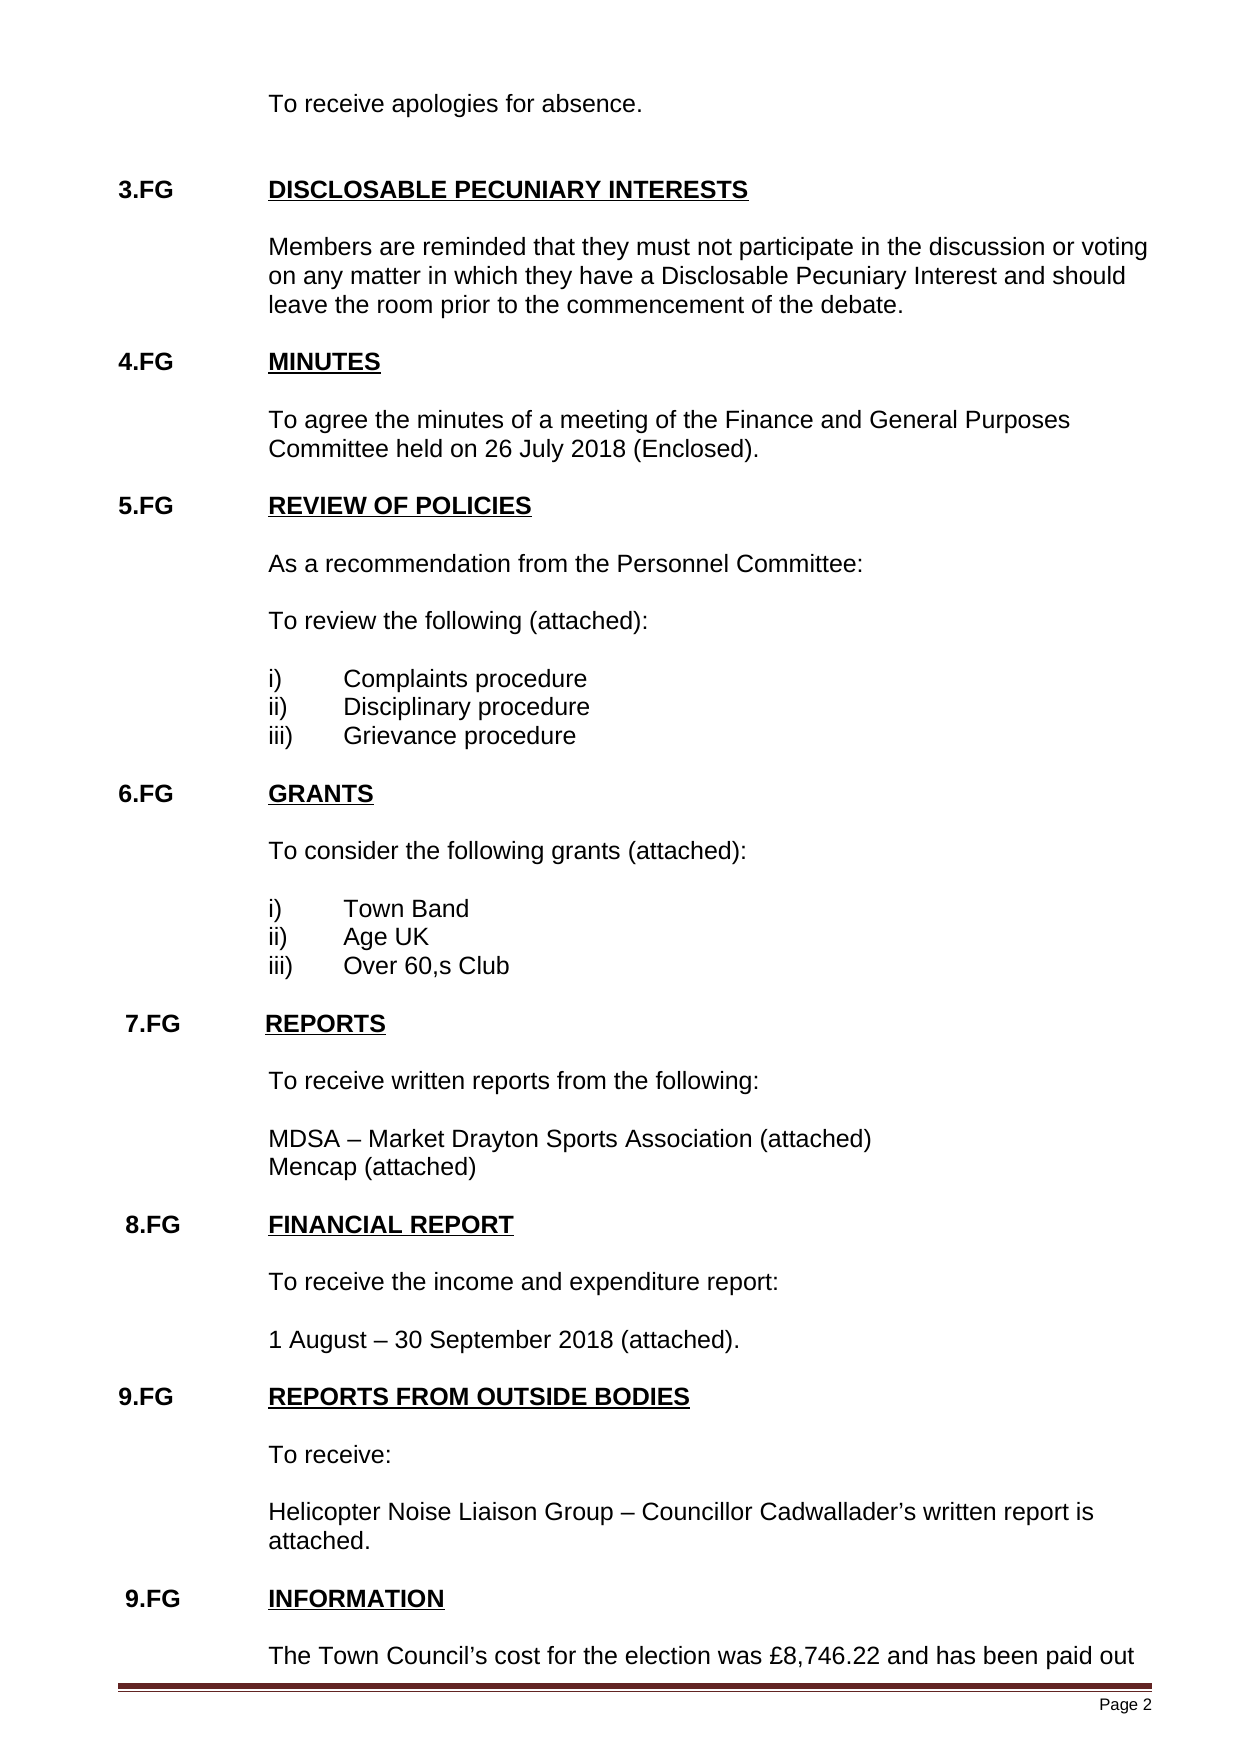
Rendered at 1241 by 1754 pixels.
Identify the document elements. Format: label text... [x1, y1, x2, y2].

list Complaints procedure [268, 664, 1152, 692]
text 9.FG INFORMATION [118, 1584, 1152, 1612]
text Helicopter Noise Liaison Group – Councillor Cadwallader’s written report is attached. [268, 1497, 1152, 1555]
list Over 60,s Club [268, 951, 1152, 980]
text To consider the following grants (attached): [118, 836, 1152, 865]
text To review the following (attached): [118, 606, 1152, 635]
text To receive apologies for absence. [193, 89, 1152, 117]
text To receive: [118, 1440, 1152, 1469]
text To receive the income and expenditure report: [118, 1267, 1152, 1296]
text 3.FG DISCLOSABLE PECUNIARY INTERESTS [118, 175, 1152, 204]
text 9.FG REPORTS FROM OUTSIDE BODIES [118, 1382, 1152, 1411]
text 8.FG FINANCIAL REPORT [118, 1210, 1152, 1239]
text 1 August – 30 September 2018 (attached). [118, 1325, 1152, 1354]
list Town Band [268, 894, 1152, 922]
text To receive written reports from the following: [118, 1066, 1152, 1095]
text The Town Council’s cost for the election was £8,746.22 and has been paid out [251, 1641, 1152, 1670]
text To agree the minutes of a meeting of the Finance and General Purposes Committee held on 26 July 2018 (Enclosed). [268, 405, 1152, 462]
text MDSA – Market Drayton Sports Association (attached) [118, 1124, 1152, 1152]
list Grievance procedure [268, 721, 1152, 750]
text Mencap (attached) [118, 1152, 1152, 1181]
text As a recommendation from the Personnel Committee: [118, 549, 1152, 577]
text 6.FG GRANTS [118, 779, 1152, 807]
text 7.FG REPORTS [118, 1009, 1152, 1037]
list Age UK [268, 922, 1152, 951]
list Disciplinary procedure [268, 692, 1152, 721]
text 5.FG REVIEW OF POLICIES [118, 491, 1152, 520]
text 4.FG MINUTES [118, 347, 1152, 376]
text Members are reminded that they must not participate in the discussion or voting on any matter in which they have a Disclosable Pecuniary Interest and should leave the room prior to the commencement of the debate. [268, 232, 1152, 319]
